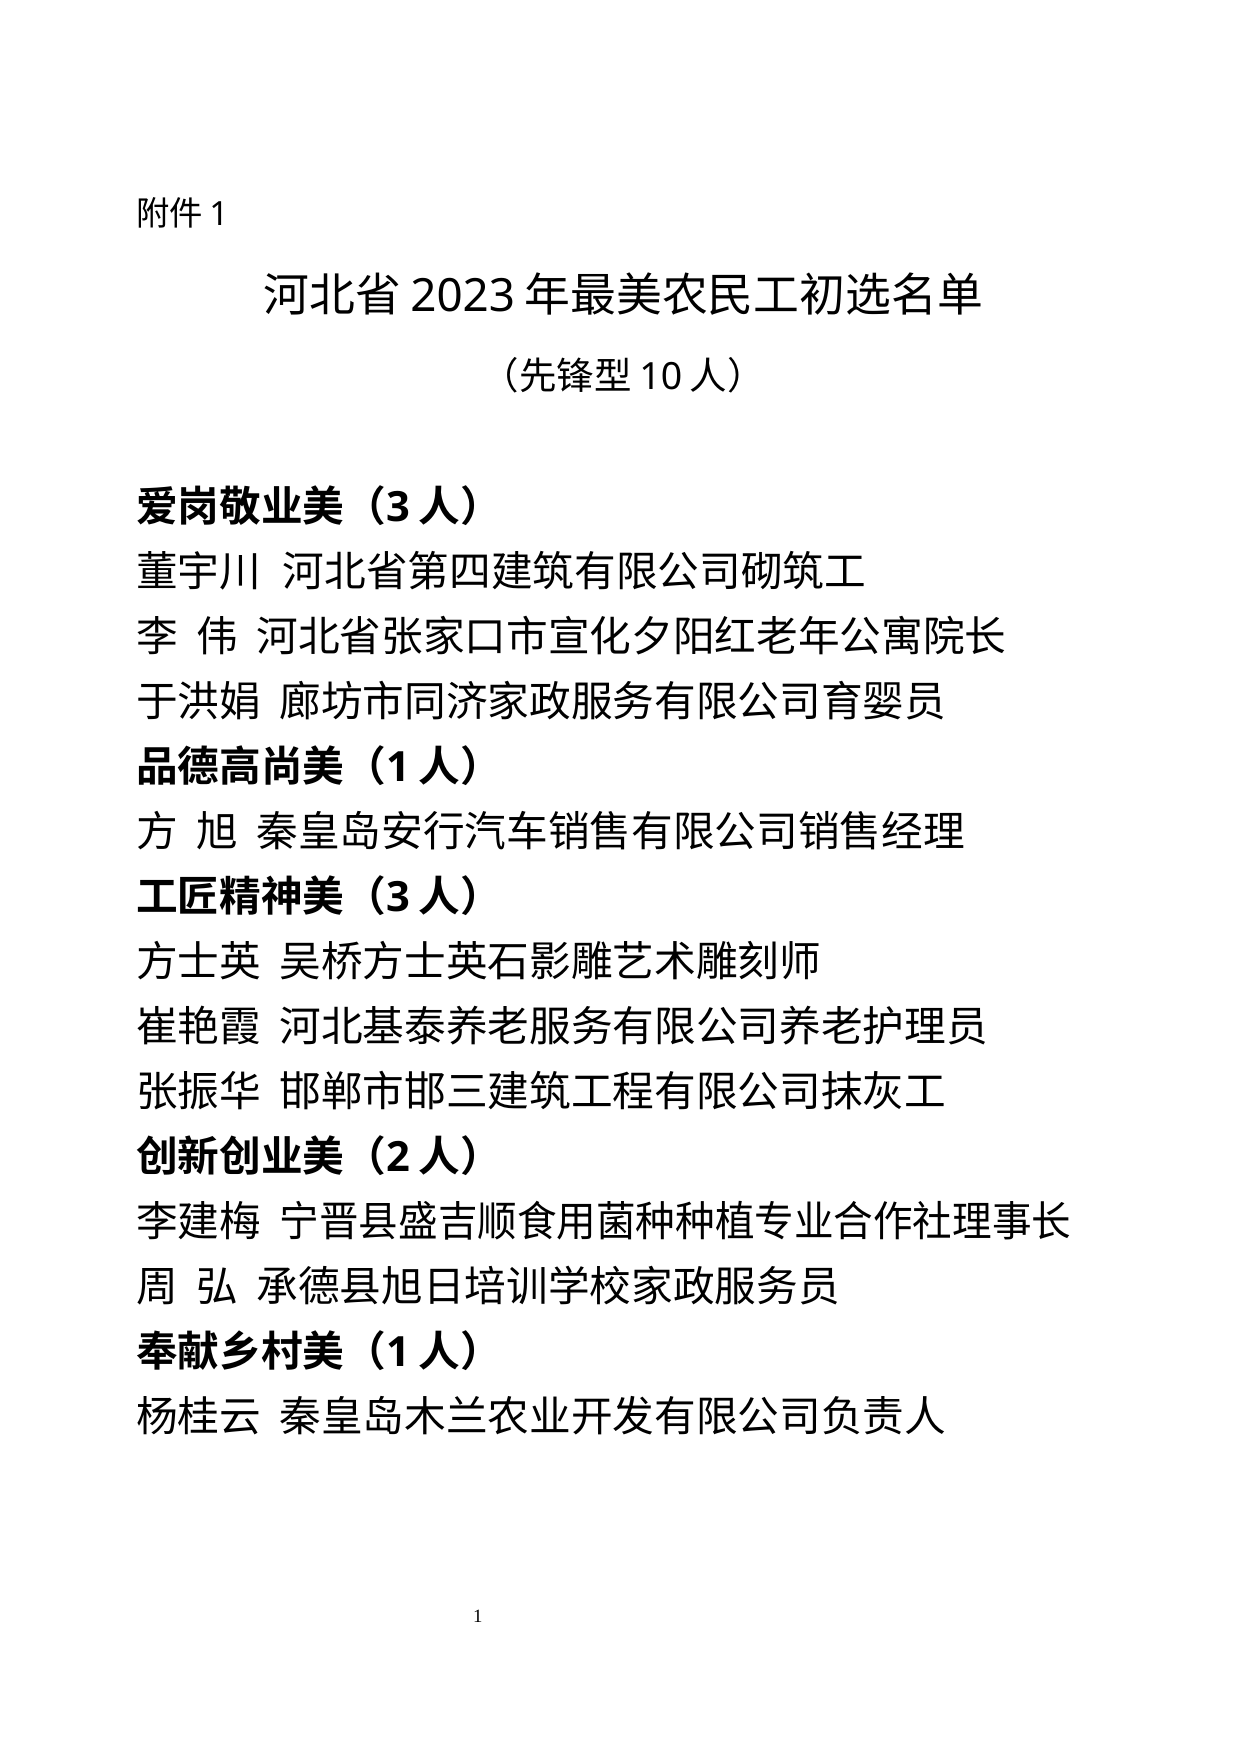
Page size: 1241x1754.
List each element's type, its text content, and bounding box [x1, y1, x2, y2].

text 方 旭 秦皇岛安行汽车销售有限公司销售经理 [136, 796, 1110, 861]
text （先锋型10人） [136, 341, 1110, 406]
text 张振华 邯郸市邯三建筑工程有限公司抹灰工 [136, 1056, 1110, 1121]
text 爱岗敬业美（3人） [136, 471, 1110, 536]
text 于洪娟 廊坊市同济家政服务有限公司育婴员 [136, 666, 1110, 731]
text 品德高尚美（1人） [136, 731, 1110, 796]
text 李建梅 宁晋县盛吉顺食用菌种种植专业合作社理事长 [136, 1186, 1110, 1251]
text 河北省2023年最美农民工初选名单 [136, 243, 1110, 341]
text 杨桂云 秦皇岛木兰农业开发有限公司负责人 [136, 1381, 1110, 1446]
text 附件1 [136, 178, 1110, 243]
text 奉献乡村美（1人） [136, 1316, 1110, 1381]
text 崔艳霞 河北基泰养老服务有限公司养老护理员 [136, 991, 1110, 1056]
text 工匠精神美（3人） [136, 861, 1110, 926]
text 董宇川 河北省第四建筑有限公司砌筑工 [136, 536, 1110, 601]
text 创新创业美（2人） [136, 1121, 1110, 1186]
text 方士英 吴桥方士英石影雕艺术雕刻师 [136, 926, 1110, 991]
text 周 弘 承德县旭日培训学校家政服务员 [136, 1251, 1110, 1316]
text 李 伟 河北省张家口市宣化夕阳红老年公寓院长 [136, 601, 1110, 666]
